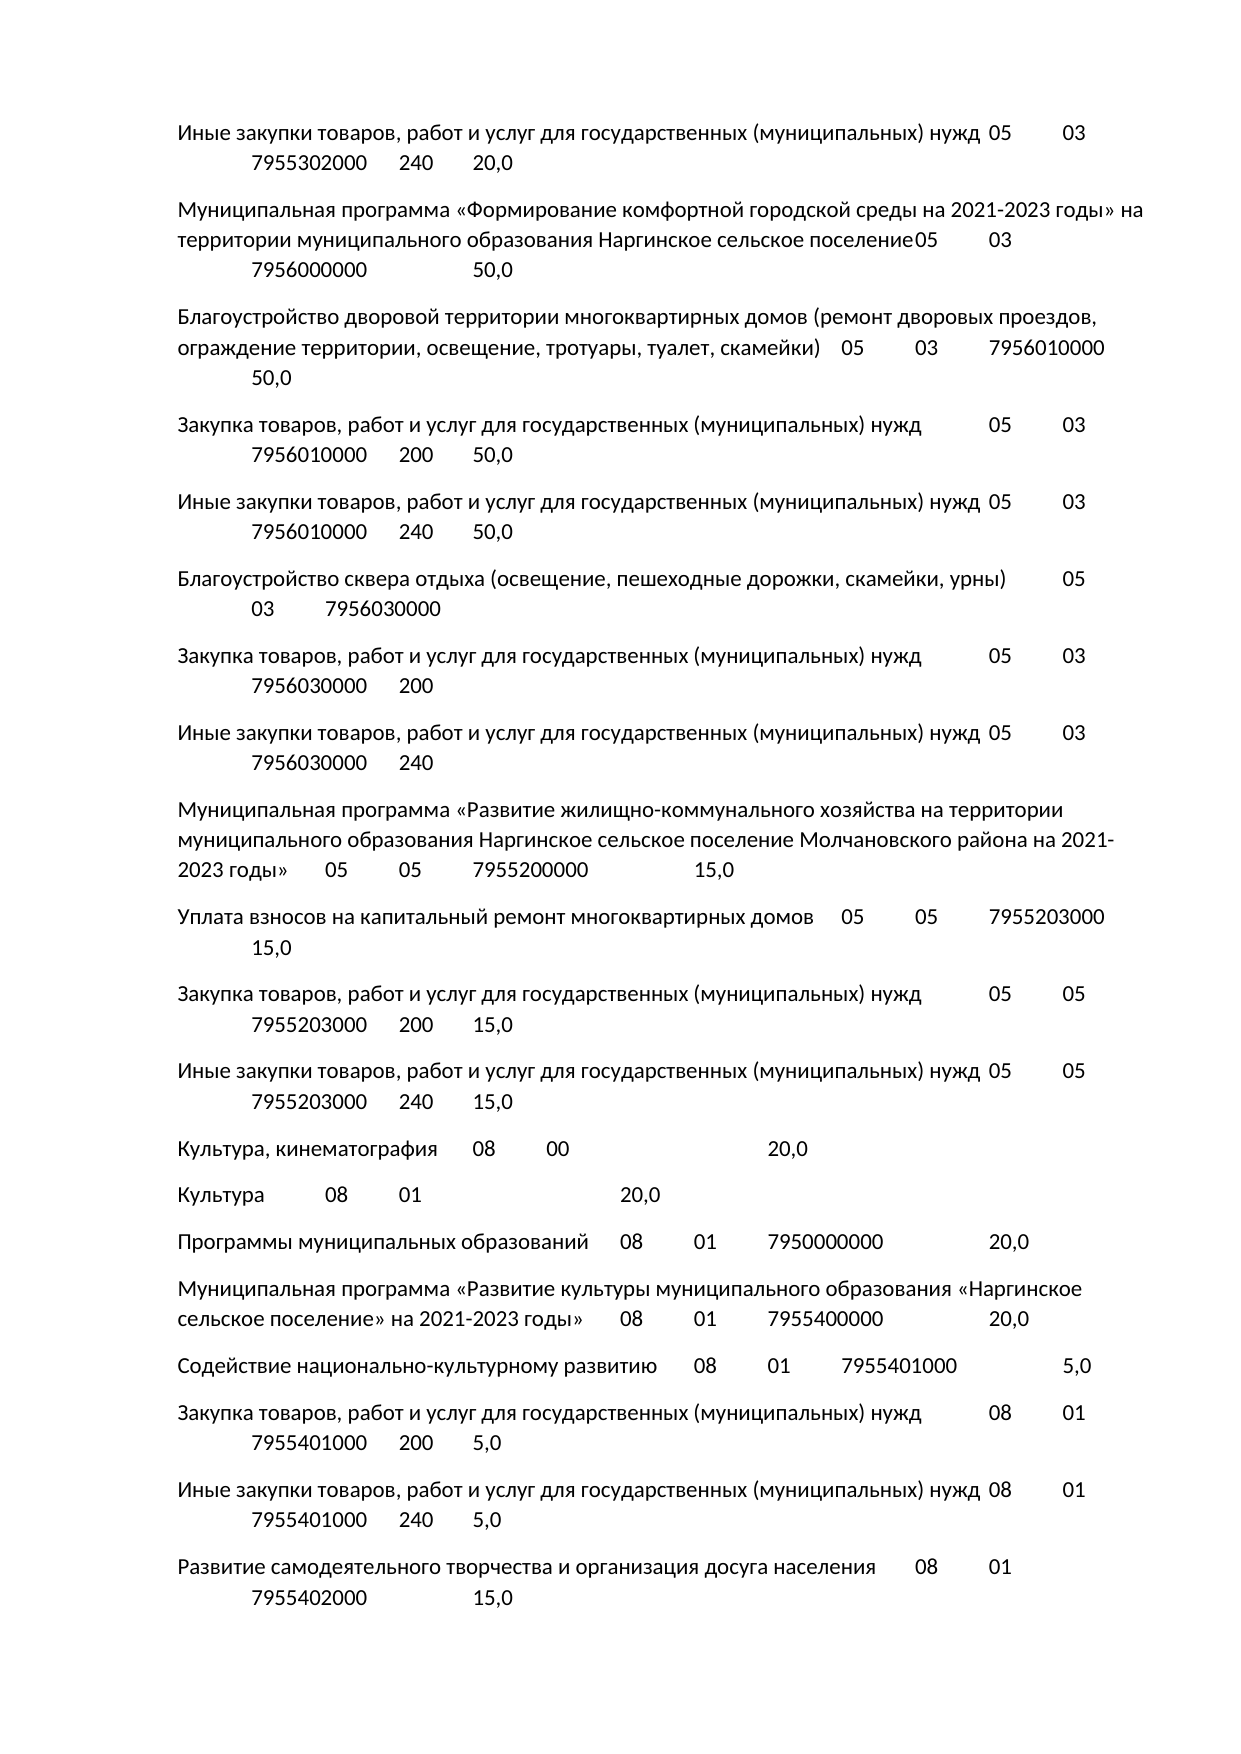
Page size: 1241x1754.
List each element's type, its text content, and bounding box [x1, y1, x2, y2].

text Иные закупки товаров, работ и услуг для государственных (муниципальных) нужд 05 03 7956010000 240 50,0 [177, 487, 1152, 545]
text Закупка товаров, работ и услуг для государственных (муниципальных) нужд 08 01 7955401000 200 5,0 [177, 1398, 1152, 1457]
text Благоустройство сквера отдыха (освещение, пешеходные дорожки, скамейки, урны) 05 03 7956030000 [177, 564, 1152, 622]
text Иные закупки товаров, работ и услуг для государственных (муниципальных) нужд 05 05 7955203000 240 15,0 [177, 1057, 1152, 1115]
text Культура, кинематография 08 00 20,0 [177, 1134, 1152, 1162]
text Развитие самодеятельного творчества и организация досуга населения 08 01 7955402000 15,0 [177, 1552, 1152, 1611]
text Муниципальная программа «Формирование комфортной городской среды на 2021-2023 годы» на территории муниципального образования Наргинское сельское поселение 05 03 7956000000 50,0 [177, 195, 1152, 284]
text Закупка товаров, работ и услуг для государственных (муниципальных) нужд 05 03 7956010000 200 50,0 [177, 410, 1152, 468]
text Благоустройство дворовой территории многоквартирных домов (ремонт дворовых проездов, ограждение территории, освещение, тротуары, туалет, скамейки) 05 03 7956010000 50,0 [177, 302, 1152, 391]
text Муниципальная программа «Развитие культуры муниципального образования «Наргинское сельское поселение» на 2021-2023 годы» 08 01 7955400000 20,0 [177, 1274, 1152, 1333]
text Культура 08 01 20,0 [177, 1181, 1152, 1209]
text Закупка товаров, работ и услуг для государственных (муниципальных) нужд 05 05 7955203000 200 15,0 [177, 979, 1152, 1038]
text Закупка товаров, работ и услуг для государственных (муниципальных) нужд 05 03 7956030000 200 [177, 641, 1152, 699]
text Иные закупки товаров, работ и услуг для государственных (муниципальных) нужд 05 03 7955302000 240 20,0 [177, 118, 1152, 176]
text Содействие национально-культурному развитию 08 01 7955401000 5,0 [177, 1351, 1152, 1379]
text Иные закупки товаров, работ и услуг для государственных (муниципальных) нужд 08 01 7955401000 240 5,0 [177, 1475, 1152, 1534]
text Программы муниципальных образований 08 01 7950000000 20,0 [177, 1227, 1152, 1256]
text Муниципальная программа «Развитие жилищно-коммунального хозяйства на территории муниципального образования Наргинское сельское поселение Молчановского района на 2021-2023 годы» 05 05 7955200000 15,0 [177, 795, 1152, 884]
text Иные закупки товаров, работ и услуг для государственных (муниципальных) нужд 05 03 7956030000 240 [177, 718, 1152, 776]
text Уплата взносов на капитальный ремонт многоквартирных домов 05 05 7955203000 15,0 [177, 902, 1152, 961]
